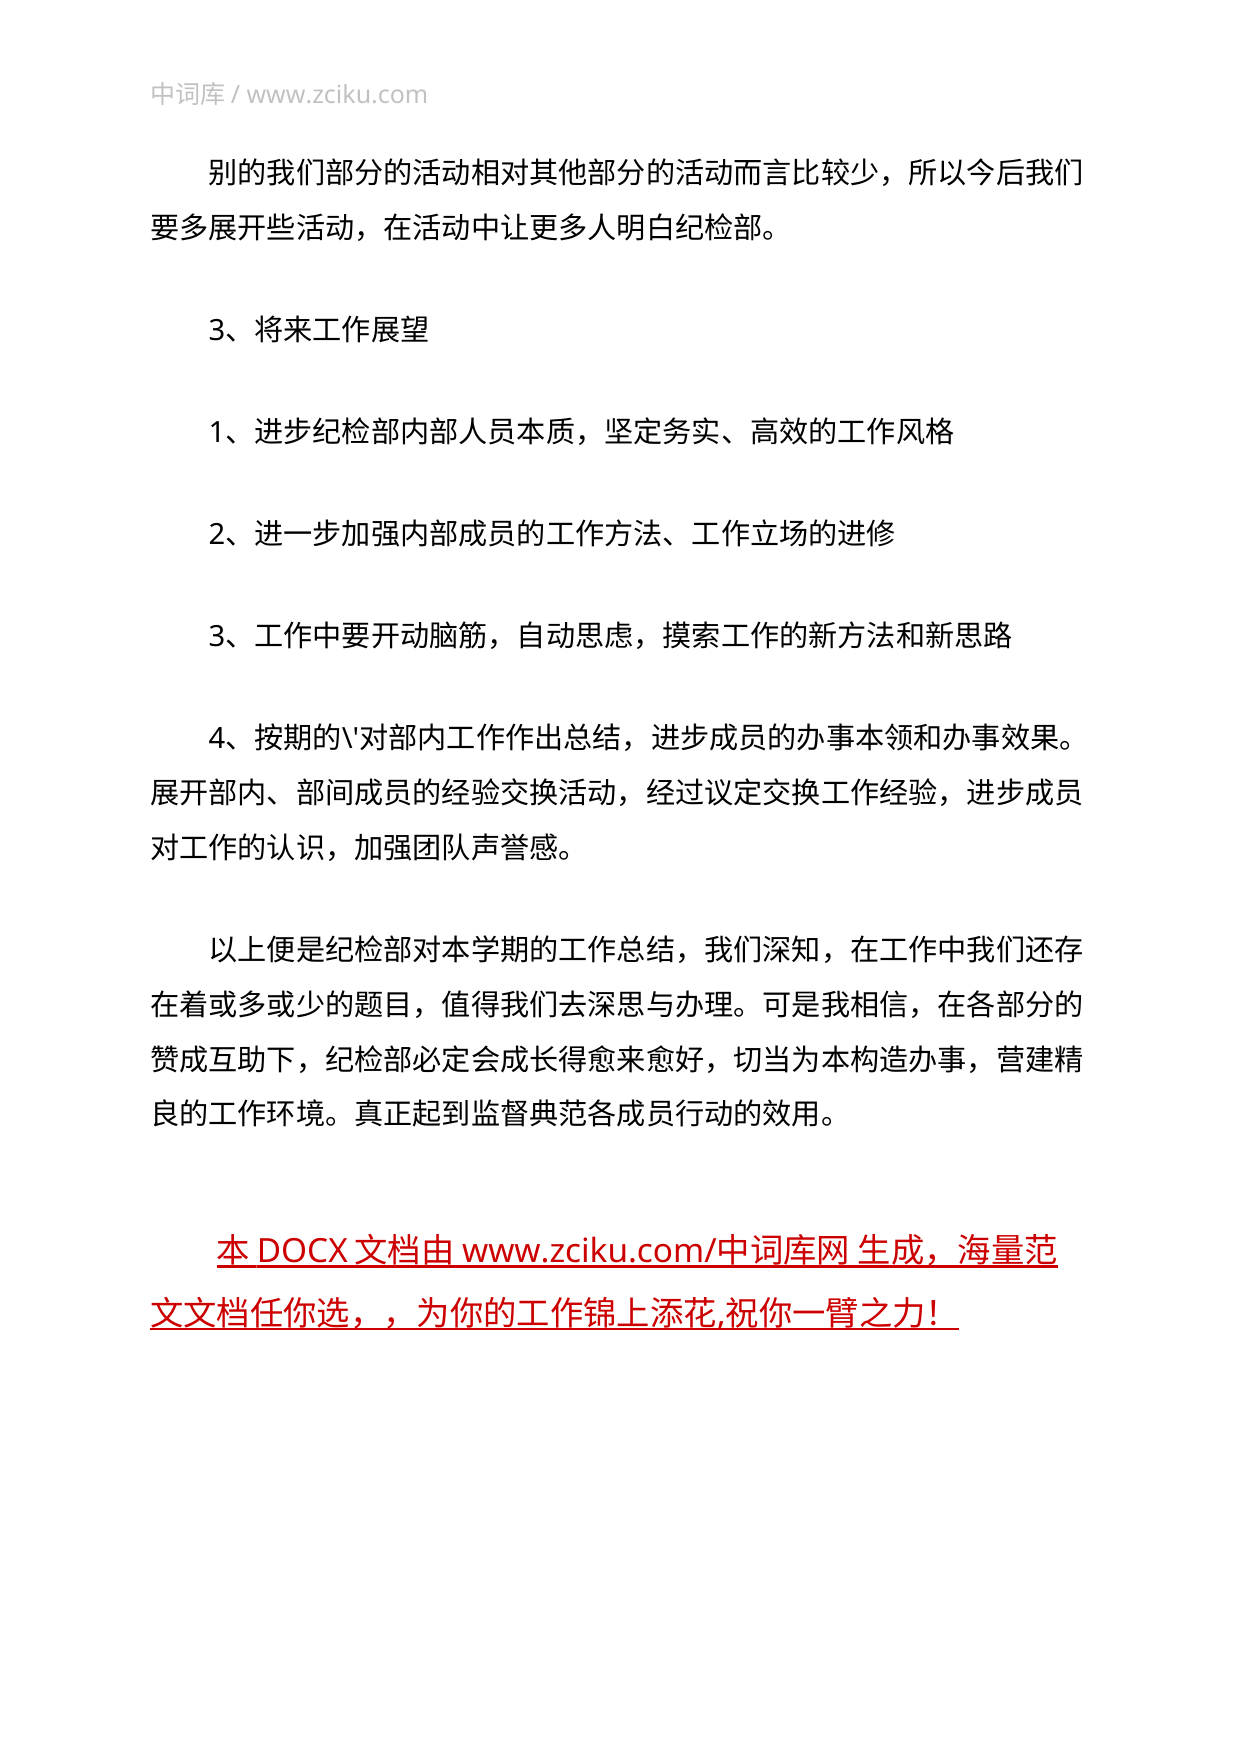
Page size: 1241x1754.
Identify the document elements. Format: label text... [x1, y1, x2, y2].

text 3、将来工作展望 [150, 307, 1090, 349]
text 2、进一步加强内部成员的工作方法、工作立场的进修 [150, 511, 1090, 553]
text 以上便是纪检部对本学期的工作总结，我们深知，在工作中我们还存在着或多或少的题目，值得我们去深思与办理。可是我相信，在各部分的赞成互助下，纪检部必定会成长得愈来愈好，切当为本构造办事，营建精良的工作环境。真正起到监督典范各成员行动的效用。 [150, 926, 1090, 1133]
text 本DOCX文档由 www.zciku.com/中词库网 生成，海量范文文档任你选，，为你的工作锦上添花,祝你一臂之力！ [150, 1224, 1090, 1335]
text 3、工作中要开动脑筋，自动思虑，摸索工作的新方法和新思路 [150, 613, 1090, 655]
text 4、按期的\'对部内工作作出总结，进步成员的办事本领和办事效果。展开部内、部间成员的经验交换活动，经过议定交换工作经验，进步成员对工作的认识，加强团队声誉感。 [150, 714, 1090, 867]
text 别的我们部分的活动相对其他部分的活动而言比较少，所以今后我们要多展开些活动，在活动中让更多人明白纪检部。 [150, 150, 1090, 247]
text 1、进步纪检部内部人员本质，坚定务实、高效的工作风格 [150, 409, 1090, 451]
